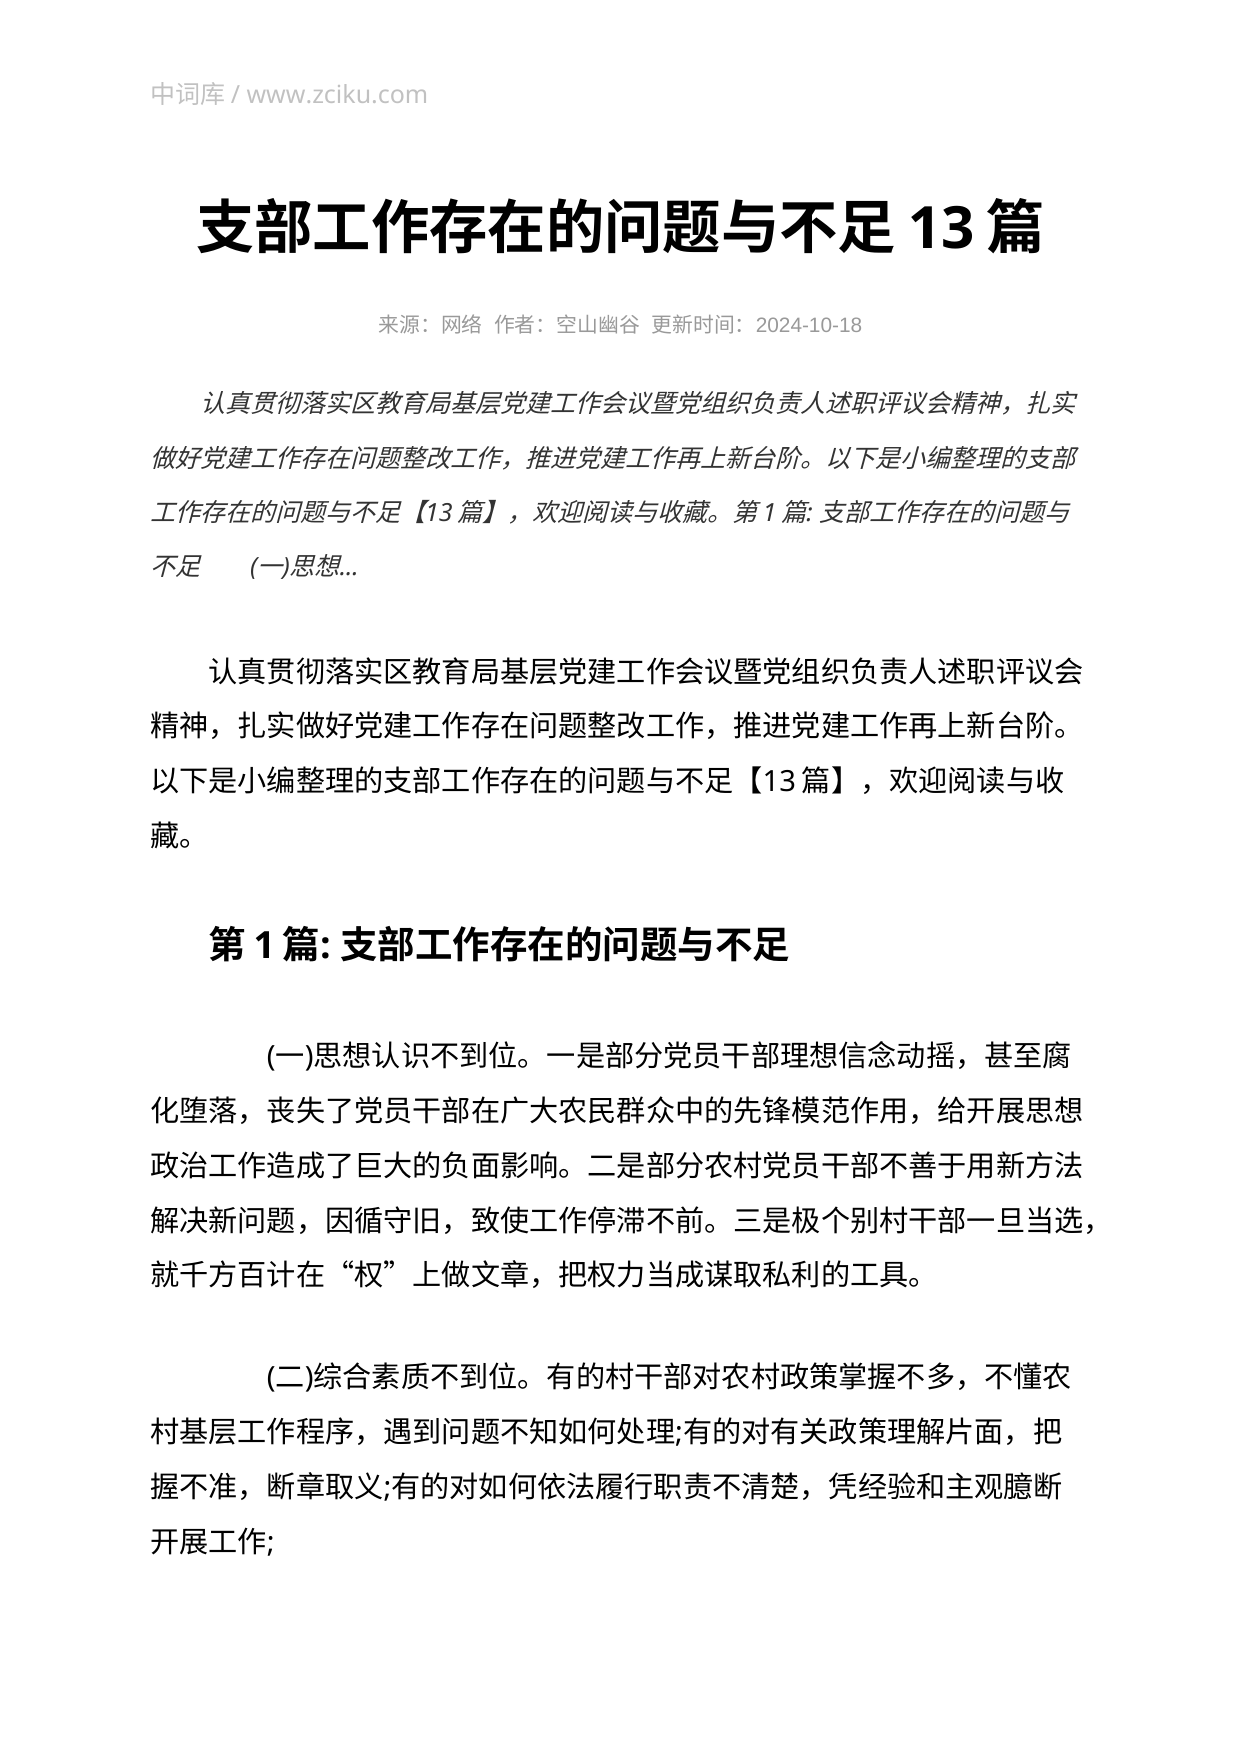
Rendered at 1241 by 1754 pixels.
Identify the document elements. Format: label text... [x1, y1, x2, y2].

text 来源：网络 作者：空山幽谷 更新时间：2024-10-18 [150, 313, 1090, 337]
text 认真贯彻落实区教育局基层党建工作会议暨党组织负责人述职评议会精神，扎实做好党建工作存在问题整改工作，推进党建工作再上新台阶。以下是小编整理的支部工作存在的问题与不足【13篇】，欢迎阅读与收藏。 [150, 648, 1090, 855]
text (二)综合素质不到位。有的村干部对农村政策掌握不多，不懂农村基层工作程序，遇到问题不知如何处理;有的对有关政策理解片面，把握不准，断章取义;有的对如何依法履行职责不清楚，凭经验和主观臆断开展工作; [150, 1354, 1090, 1561]
text (一)思想认识不到位。一是部分党员干部理想信念动摇，甚至腐化堕落，丧失了党员干部在广大农民群众中的先锋模范作用，给开展思想政治工作造成了巨大的负面影响。二是部分农村党员干部不善于用新方法解决新问题，因循守旧，致使工作停滞不前。三是极个别村干部一旦当选，就千方百计在“权”上做文章，把权力当成谋取私利的工具。 [150, 1032, 1090, 1294]
subtitle 支部工作存在的问题与不足13篇 [150, 181, 1090, 266]
text 第1篇: 支部工作存在的问题与不足 [150, 915, 1090, 969]
text 认真贯彻落实区教育局基层党建工作会议暨党组织负责人述职评议会精神，扎实做好党建工作存在问题整改工作，推进党建工作再上新台阶。以下是小编整理的支部工作存在的问题与不足【13篇】，欢迎阅读与收藏。第1篇: 支部工作存在的问题与不足 (一)思想... [150, 384, 1090, 583]
